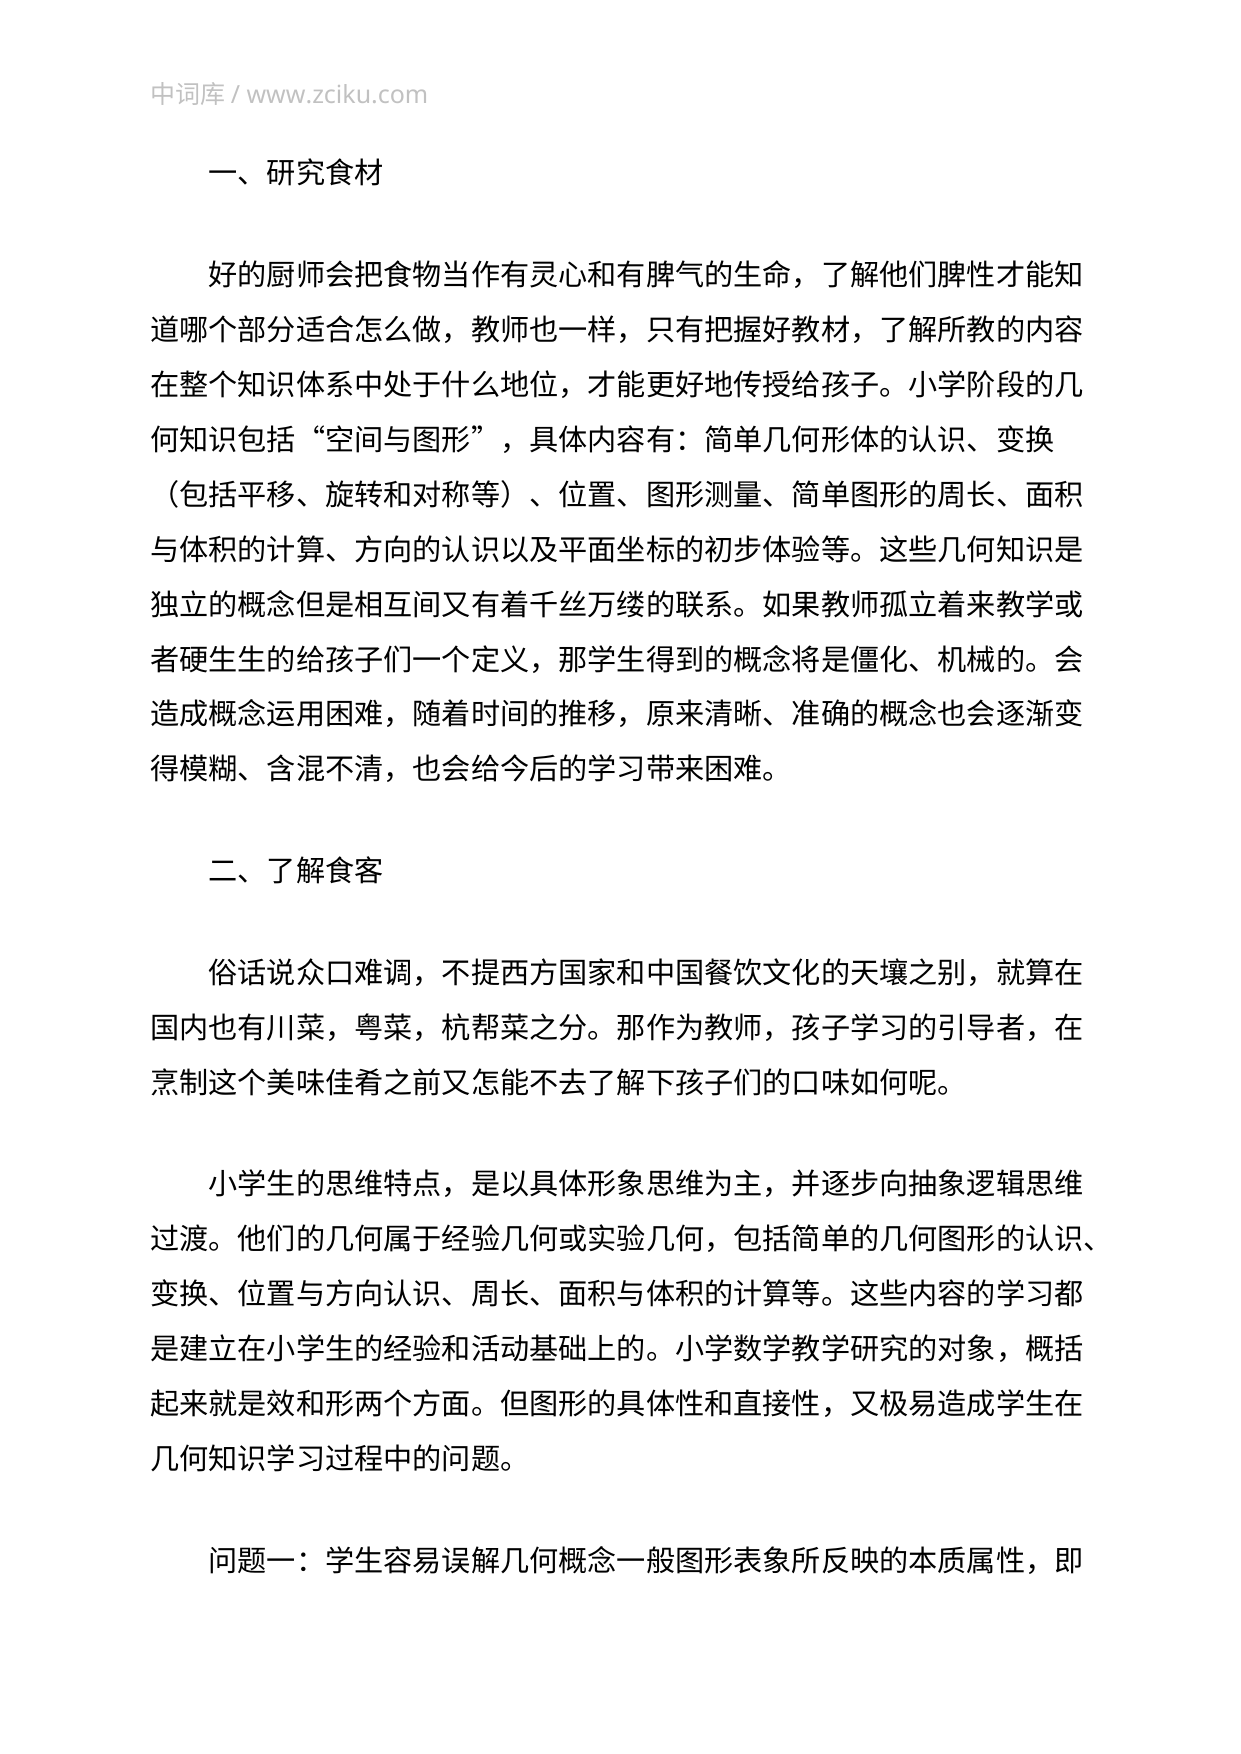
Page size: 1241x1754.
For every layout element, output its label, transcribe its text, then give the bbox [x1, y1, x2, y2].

text 好的厨师会把食物当作有灵心和有脾气的生命，了解他们脾性才能知道哪个部分适合怎么做，教师也一样，只有把握好教材，了解所教的内容在整个知识体系中处于什么地位，才能更好地传授给孩子。小学阶段的几何知识包括“空间与图形”，具体内容有：简单几何形体的认识、变换（包括平移、旋转和对称等）、位置、图形测量、简单图形的周长、面积与体积的计算、方向的认识以及平面坐标的初步体验等。这些几何知识是独立的概念但是相互间又有着千丝万缕的联系。如果教师孤立着来教学或者硬生生的给孩子们一个定义，那学生得到的概念将是僵化、机械的。会造成概念运用困难，随着时间的推移，原来清晰、准确的概念也会逐渐变得模糊、含混不清，也会给今后的学习带来困难。 [150, 252, 1090, 788]
text 二、了解食客 [150, 848, 1090, 890]
text 一、研究食材 [150, 150, 1090, 192]
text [150, 1537, 1090, 1579]
text 小学生的思维特点，是以具体形象思维为主，并逐步向抽象逻辑思维过渡。他们的几何属于经验几何或实验几何，包括简单的几何图形的认识、变换、位置与方向认识、周长、面积与体积的计算等。这些内容的学习都是建立在小学生的经验和活动基础上的。小学数学教学研究的对象，概括起来就是效和形两个方面。但图形的具体性和直接性，又极易造成学生在几何知识学习过程中的问题。 [150, 1161, 1090, 1478]
text 俗话说众口难调，不提西方国家和中国餐饮文化的天壤之别，就算在国内也有川菜，粤菜，杭帮菜之分。那作为教师，孩子学习的引导者，在烹制这个美味佳肴之前又怎能不去了解下孩子们的口味如何呢。 [150, 949, 1090, 1101]
